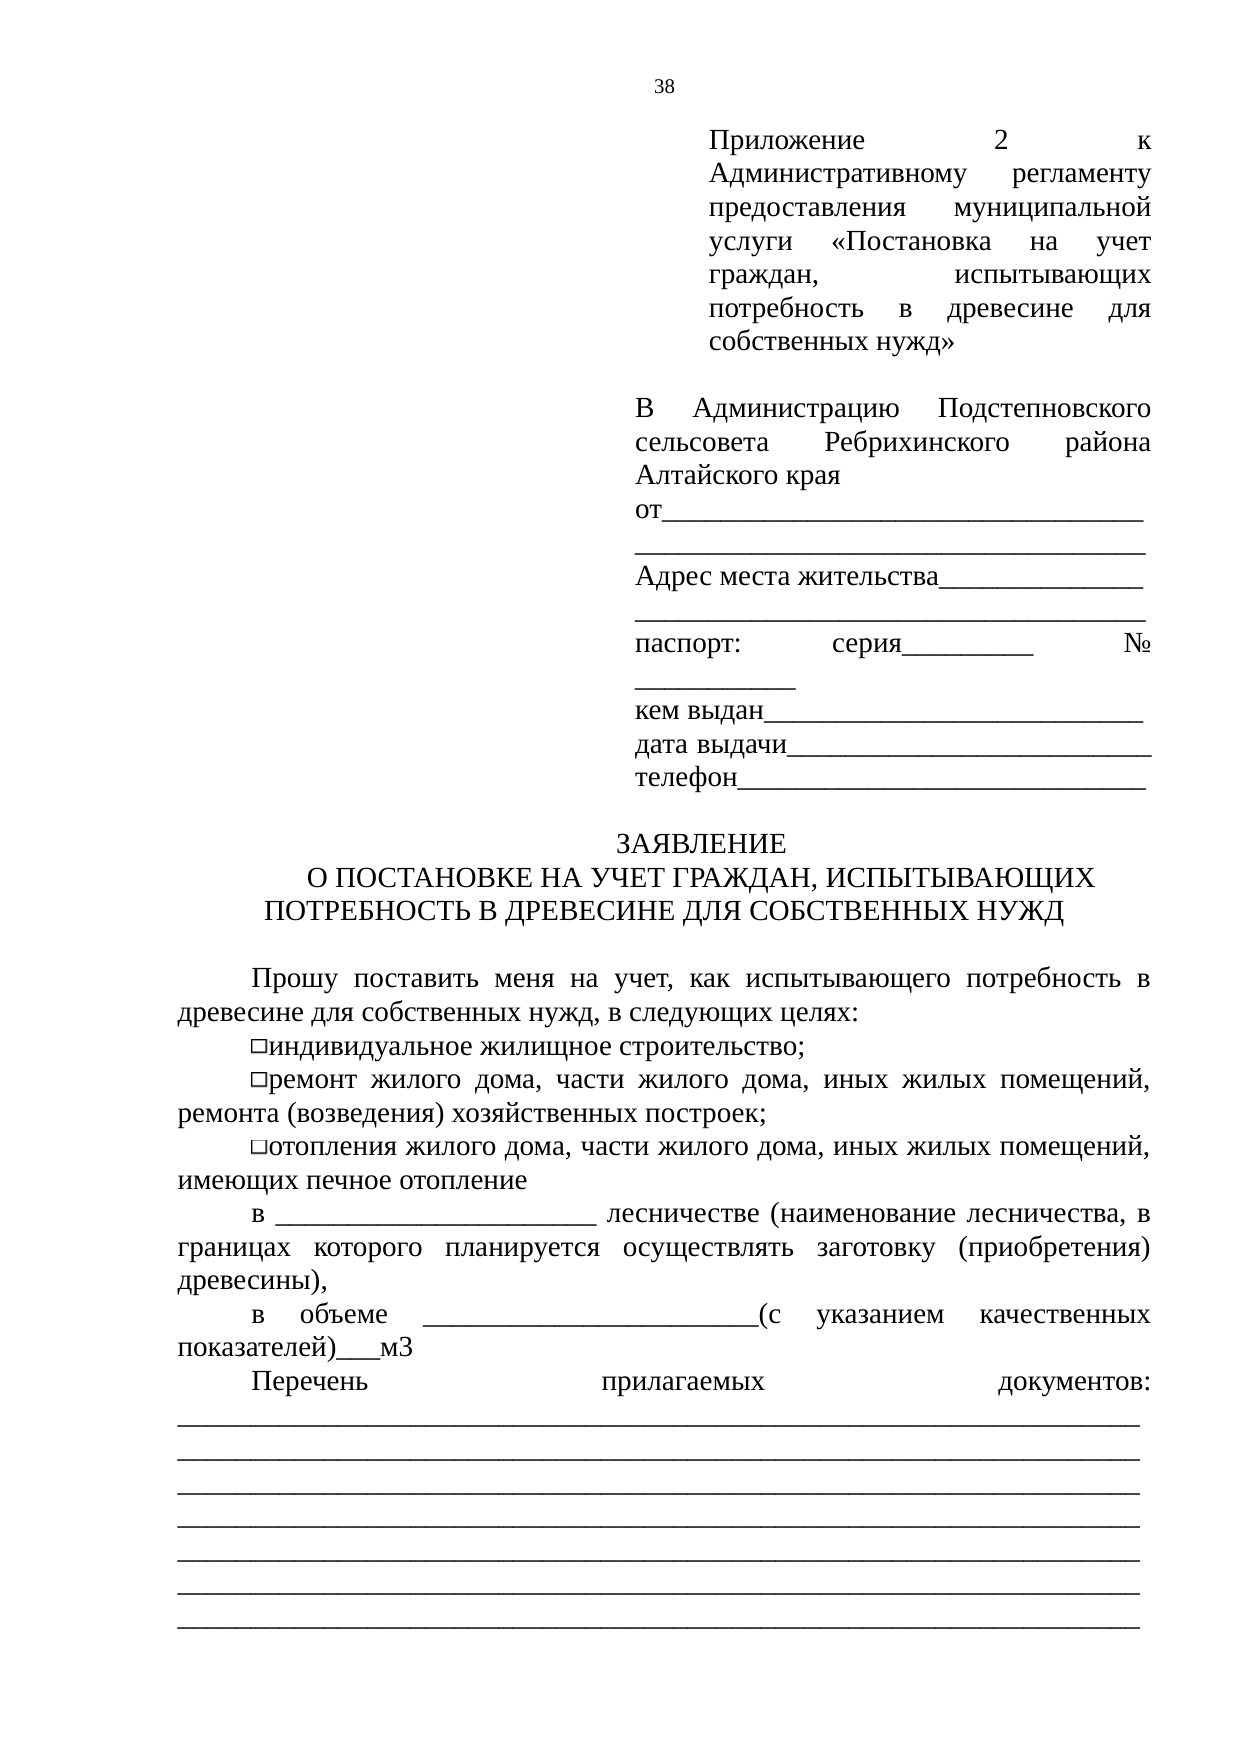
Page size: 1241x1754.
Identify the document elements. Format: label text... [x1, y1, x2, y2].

text Перечень прилагаемых документов: __________________________________________________________________ __________________________________________________________________ __________________________________________________________________________________________________________________________________________________________________________________________________________________________________________________________________________________________________________________________________________ [177, 1363, 1152, 1631]
text ___________________________________ [635, 592, 1152, 625]
text в ______________________ лесничестве (наименование лесничества, в границах которого планируется осуществлять заготовку (приобретения) древесины), [177, 1195, 1152, 1296]
text ЗАЯВЛЕНИЕ [177, 826, 1152, 860]
picture [251, 1039, 269, 1055]
text паспорт: серия_________ № ___________ [635, 625, 1152, 692]
text в объеме _______________________(с указанием качественных показателей)___м3 [177, 1296, 1152, 1363]
text от____________________________________________________________________ [635, 491, 1152, 558]
text О ПОСТАНОВКЕ НА УЧЕТ ГРАЖДАН, ИСПЫТЫВАЮЩИХ ПОТРЕБНОСТЬ В ДРЕВЕСИНЕ ДЛЯ СОБСТВЕННЫХ НУЖД [177, 860, 1152, 927]
text дата выдачи_________________________ телефон____________________________ [635, 726, 1152, 793]
text отопления жилого дома, части жилого дома, иных жилых помещений, имеющих печное отопление [177, 1128, 1152, 1195]
text Приложение 2 к Административному регламенту предоставления муниципальной услуги «Постановка на учет граждан, испытывающих потребность в древесине для собственных нужд» [709, 122, 1152, 357]
text ремонт жилого дома, части жилого дома, иных жилых помещений, ремонта (возведения) хозяйственных построек; [177, 1061, 1152, 1128]
picture [251, 1072, 269, 1089]
text Прошу поставить меня на учет, как испытывающего потребность в древесине для собственных нужд, в следующих целях: [177, 961, 1152, 1028]
picture [251, 1140, 269, 1156]
text В Администрацию Подстепновского сельсовета Ребрихинского района Алтайского края [635, 390, 1152, 491]
text кем выдан__________________________ [635, 692, 1152, 726]
text Адрес места жительства______________ [635, 558, 1152, 592]
text индивидуальное жилищное строительство; [177, 1028, 1152, 1061]
